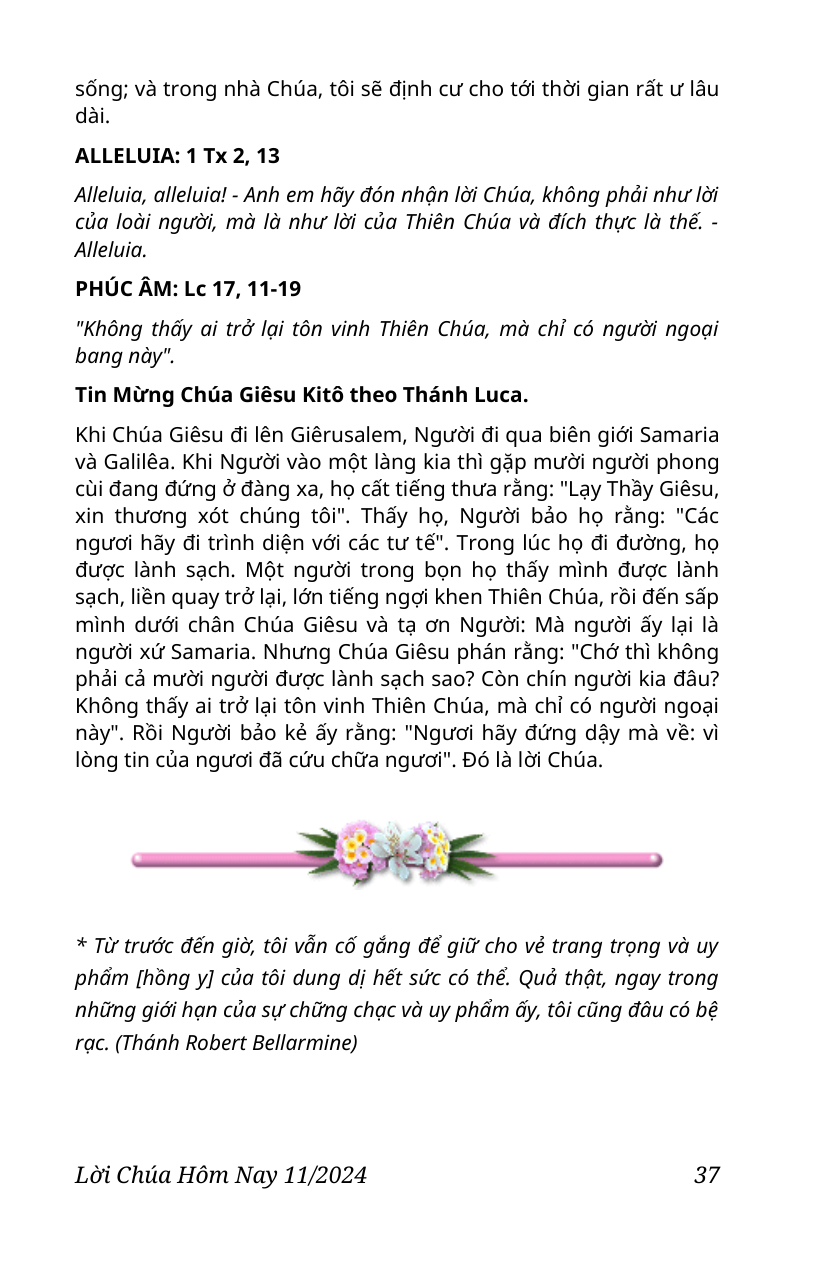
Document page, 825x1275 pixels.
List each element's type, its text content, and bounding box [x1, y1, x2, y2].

text Alleluia, alleluia! - Anh em hãy đón nhận lời Chúa, không phải như lời của loài người, mà là như lời của Thiên Chúa và đích thực là thế. - Alleluia. [75, 181, 720, 262]
text "Không thấy ai trở lại tôn vinh Thiên Chúa, mà chỉ có người ngoại bang này". [75, 314, 720, 369]
text ALLELUIA: 1 Tx 2, 13 [75, 142, 720, 169]
text * Từ trước đến giờ, tôi vẫn cố gắng để giữ cho vẻ trang trọng và uy phẩm [hồng y] của tôi dung dị hết sức có thể. Quả thật, ngay trong những giới hạn của sự chững chạc và uy phẩm ấy, tôi cũng đâu có bệ rạc. (Thánh Robert Bellarmine) [75, 927, 720, 1056]
text Tin Mừng Chúa Giêsu Kitô theo Thánh Luca. [75, 381, 720, 408]
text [75, 75, 720, 129]
text PHÚC ÂM: Lc 17, 11-19 [75, 275, 720, 302]
picture [128, 817, 667, 890]
text Khi Chúa Giêsu đi lên Giêrusalem, Người đi qua biên giới Samaria và Galilêa. Khi Người vào một làng kia thì gặp mười người phong cùi đang đứng ở đàng xa, họ cất tiếng thưa rằng: "Lạy Thầy Giêsu, xin thương xót chúng tôi". Thấy họ, Người bảo họ rằng: "Các ngươi hãy đi trình diện với các tư tế". Trong lúc họ đi đường, họ được lành sạch. Một người trong bọn họ thấy mình được lành sạch, liền quay trở lại, lớn tiếng ngợi khen Thiên Chúa, rồi đến sấp mình dưới chân Chúa Giêsu và tạ ơn Người: Mà người ấy lại là người xứ Samaria. Nhưng Chúa Giêsu phán rằng: "Chớ thì không phải cả mười người được lành sạch sao? Còn chín người kia đâu? Không thấy ai trở lại tôn vinh Thiên Chúa, mà chỉ có người ngoại này". Rồi Người bảo kẻ ấy rằng: "Ngươi hãy đứng dậy mà về: vì lòng tin của ngươi đã cứu chữa ngươi". Đó là lời Chúa. [75, 421, 720, 773]
